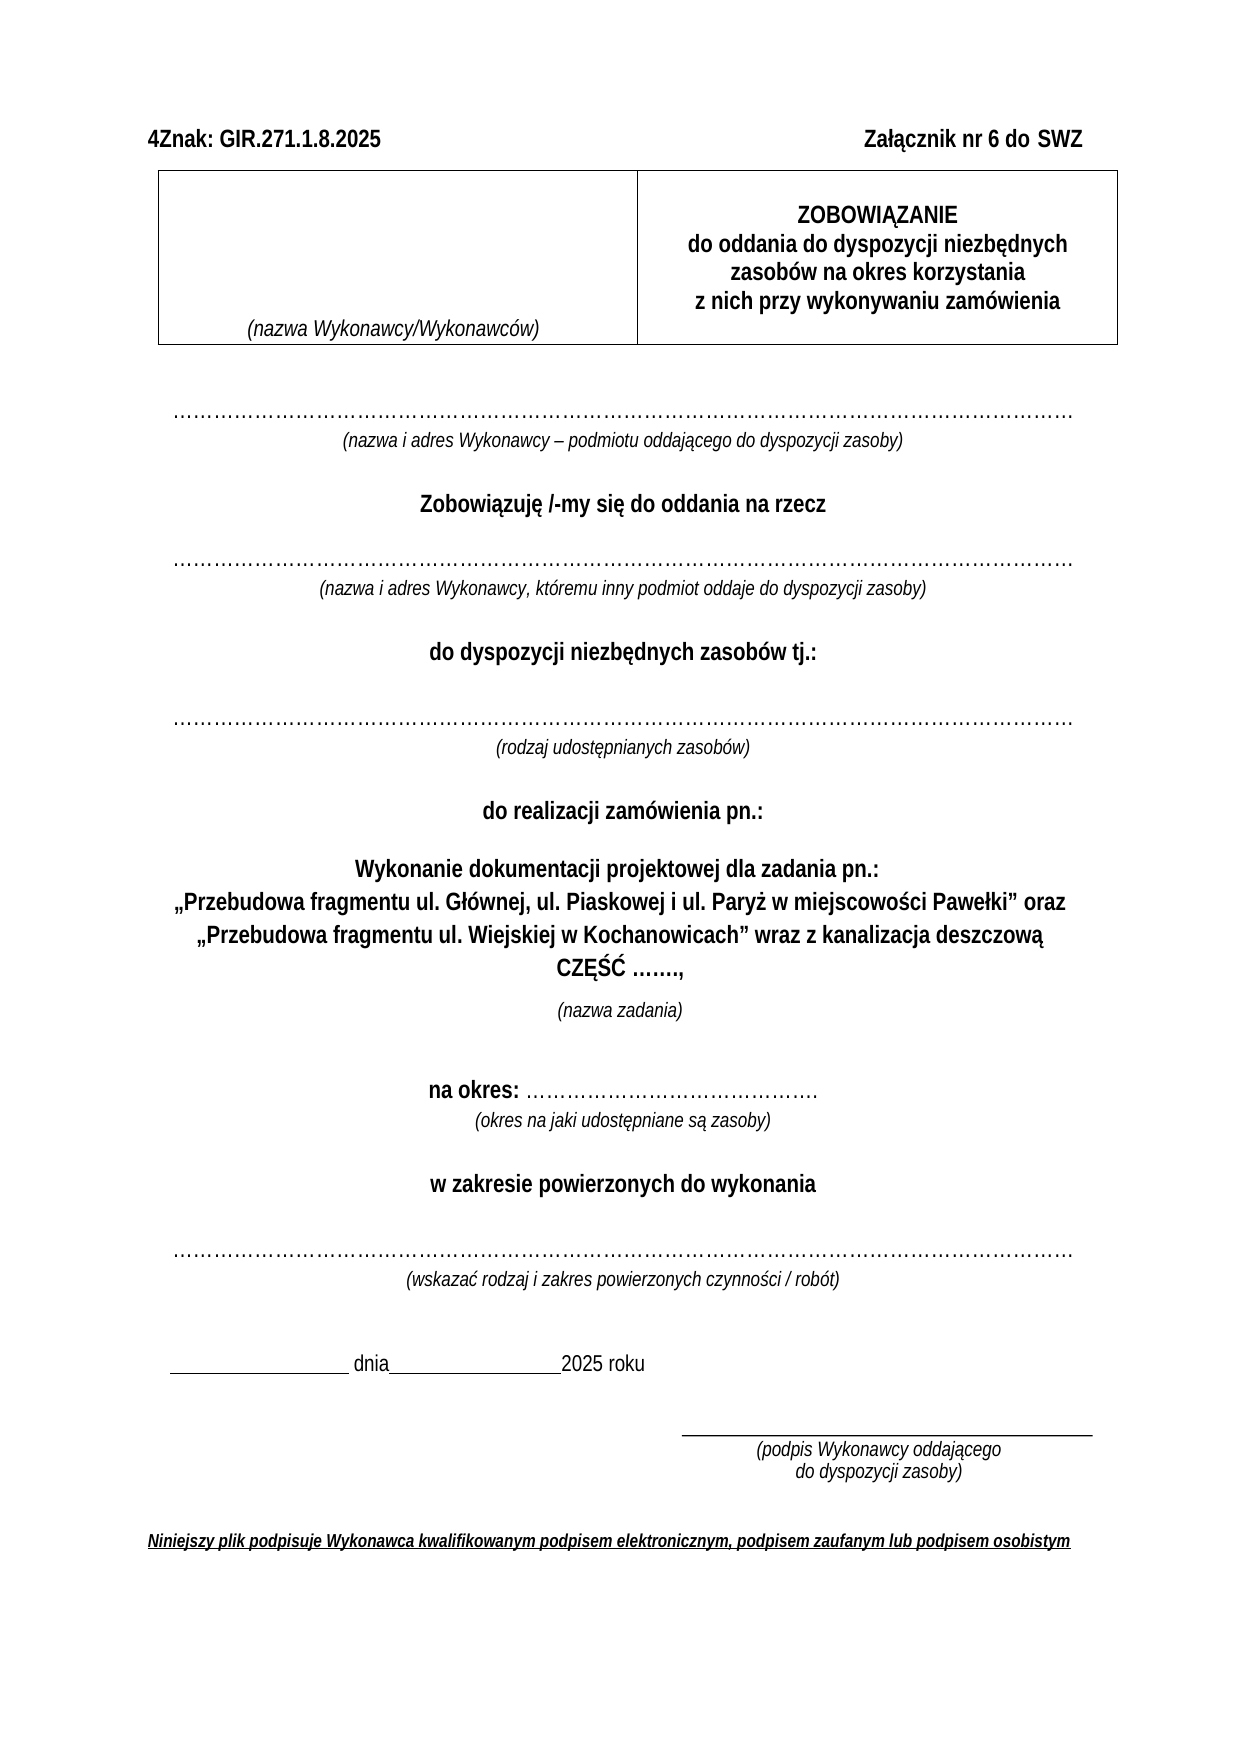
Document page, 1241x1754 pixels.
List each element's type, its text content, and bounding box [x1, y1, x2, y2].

text na okres: ……………………………………. [171, 1075, 1075, 1104]
subtitle 4Znak: GIR.271.1.8.2025 Załącznik nr 6 do SWZ [148, 123, 1093, 152]
text (nazwa zadania) [148, 998, 1093, 1022]
subtitle do dyspozycji niezbędnych zasobów tj.: [171, 637, 1075, 665]
text …………………………………………………………………………………………………………………… [171, 395, 1075, 424]
text CZĘŚĆ ……., [148, 953, 1093, 982]
text …………………………………………………………………………………………………………………… [171, 702, 1075, 731]
text dnia 2025 roku [170, 1350, 1071, 1376]
text (nazwa i adres Wykonawcy, któremu inny podmiot oddaje do dyspozycji zasoby) [171, 576, 1075, 599]
text (podpis Wykonawcy oddającego [687, 1437, 1071, 1461]
text (wskazać rodzaj i zakres powierzonych czynności / robót) [171, 1267, 1075, 1291]
text Niniejszy plik podpisuje Wykonawca kwalifikowanym podpisem elektronicznym, podpisem zaufanym lub podpisem osobistym [148, 1529, 1083, 1552]
text (okres na jaki udostępniane są zasoby) [171, 1108, 1075, 1132]
subtitle w zakresie powierzonych do wykonania [171, 1169, 1076, 1198]
text (rodzaj udostępnianych zasobów) [171, 735, 1075, 759]
text Wykonanie dokumentacji projektowej dla zadania pn.: „Przebudowa fragmentu ul. Głównej, ul. Piaskowej i ul. Paryż w miejscowości Pawełki” oraz „Przebudowa fragmentu ul. Wiejskiej w Kochanowicach” wraz z kanalizacja deszczową [148, 854, 1093, 949]
text do dyspozycji zasoby) [687, 1461, 1071, 1483]
subtitle Zobowiązuję /-my się do oddania na rzecz [171, 489, 1075, 518]
subtitle do realizacji zamówienia pn.: [171, 796, 1075, 825]
table_header ZOBOWIĄZANIE do oddania do dyspozycji niezbędnych zasobów na okres korzystania z nich przy wykonywaniu zamówienia [638, 171, 1117, 343]
table_header (nazwa Wykonawcy/Wykonawców) [159, 171, 637, 343]
text …………………………………………………………………………………………………………………… [171, 1234, 1075, 1263]
text (nazwa i adres Wykonawcy – podmiotu oddającego do dyspozycji zasoby) [171, 428, 1075, 452]
text …………………………………………………………………………………………………………………… [171, 543, 1075, 571]
